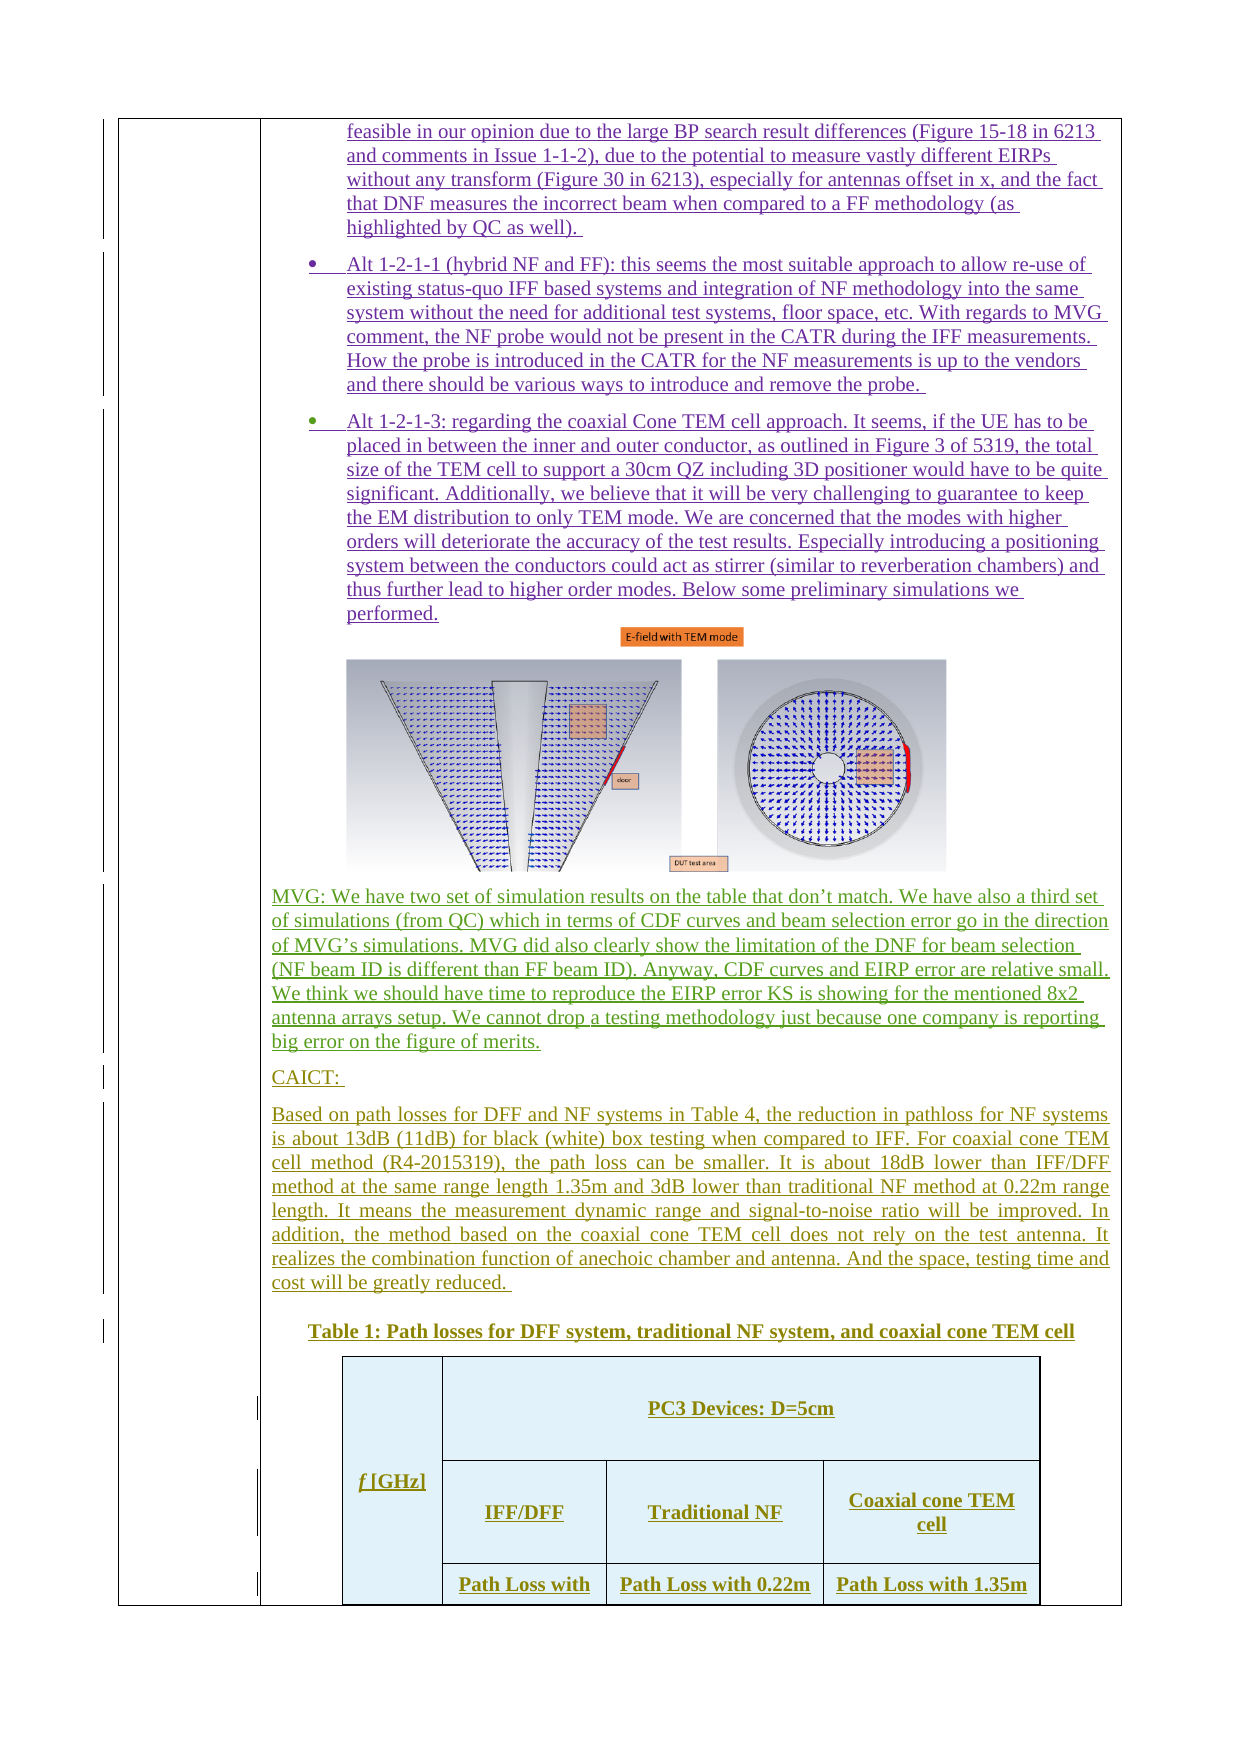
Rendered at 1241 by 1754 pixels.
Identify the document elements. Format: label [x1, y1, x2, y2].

table_cell [261, 119, 1121, 1605]
table_cell [119, 119, 260, 1605]
picture [346, 625, 947, 872]
